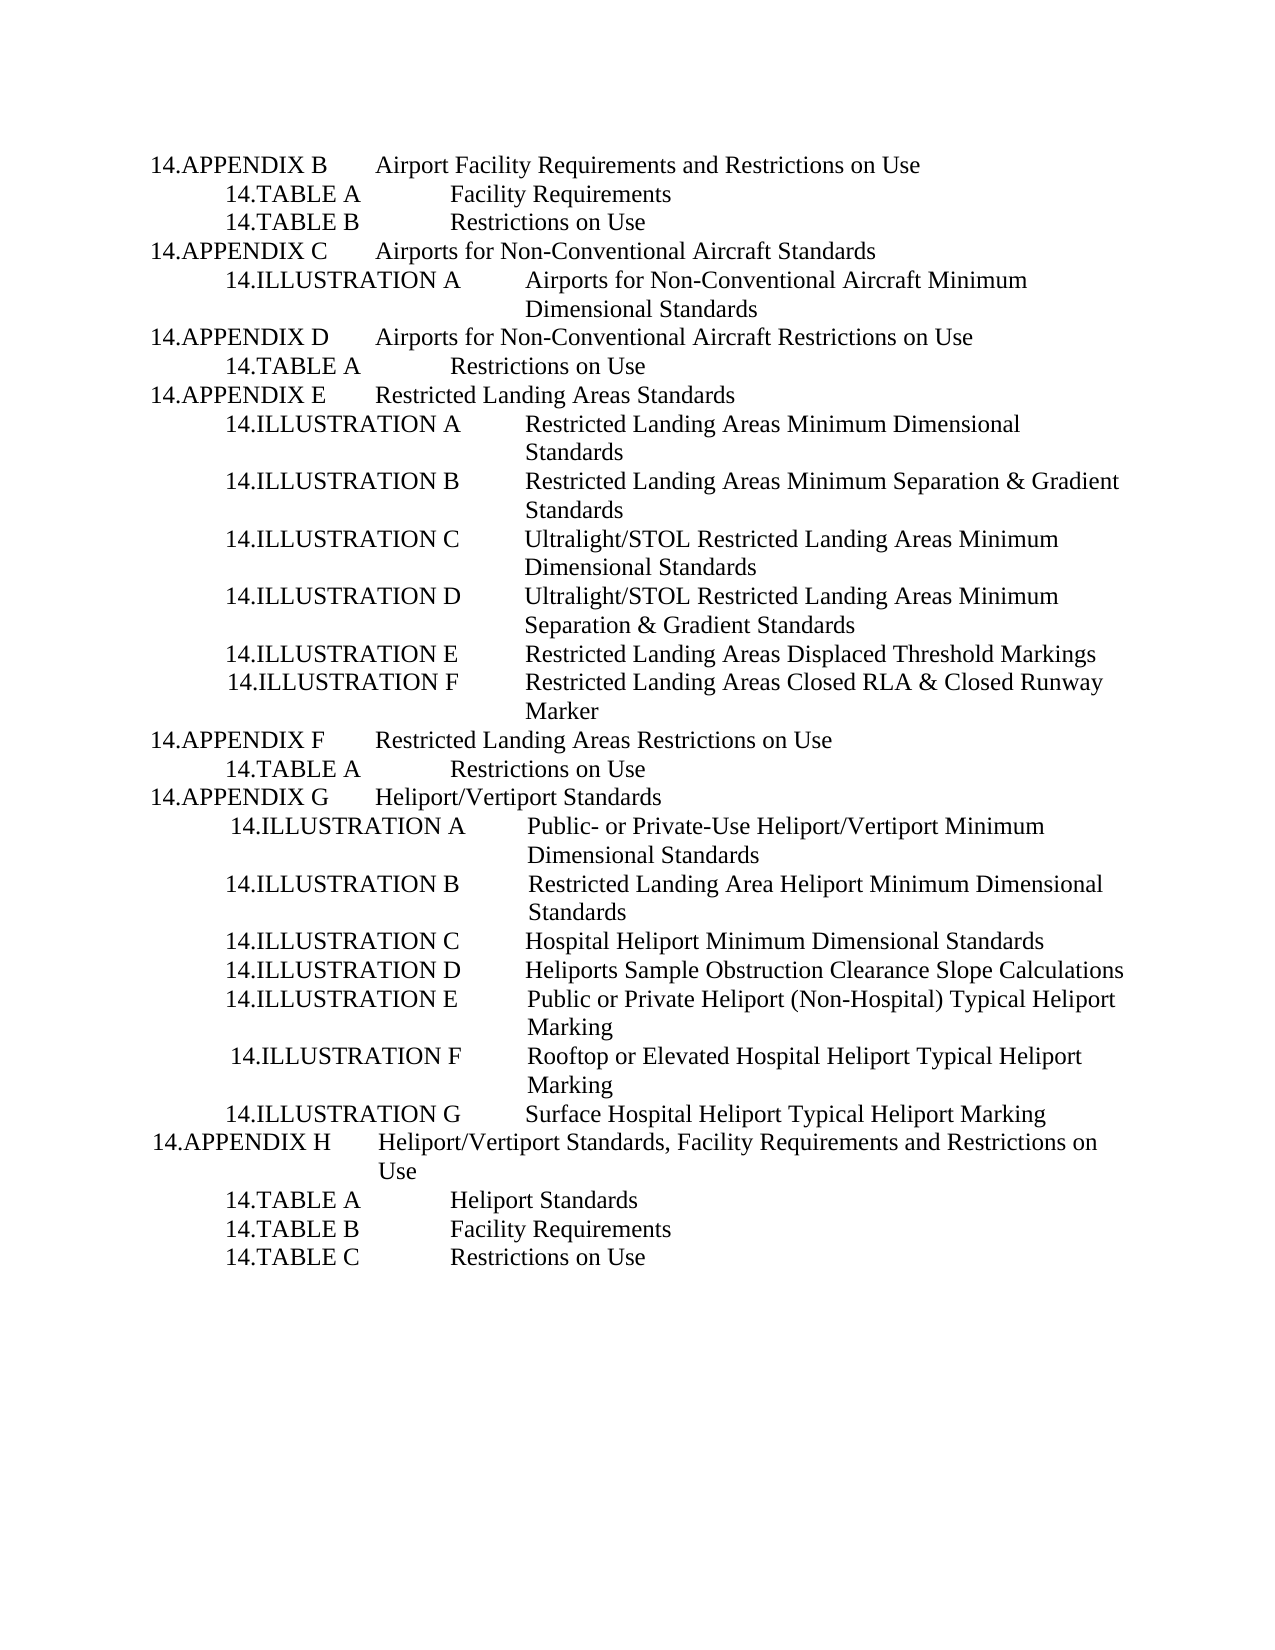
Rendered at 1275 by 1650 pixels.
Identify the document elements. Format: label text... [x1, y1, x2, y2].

text 14.TABLE A Restrictions on Use [150, 754, 1125, 782]
text 14.ILLUSTRATION A Restricted Landing Areas Minimum Dimensional Standards [225, 409, 1125, 466]
text 14.TABLE A Restrictions on Use [150, 351, 1125, 380]
text 14.ILLUSTRATION F Restricted Landing Areas Closed RLA & Closed Runway Marker [227, 667, 1125, 725]
text 14.TABLE B Facility Requirements [150, 1214, 1125, 1242]
text 14.ILLUSTRATION A Airports for Non-Conventional Aircraft Minimum Dimensional Standards [225, 265, 1125, 322]
text 14.APPENDIX B Airport Facility Requirements and Restrictions on Use [150, 150, 1125, 179]
text 14.TABLE A Heliport Standards [150, 1185, 1125, 1214]
text 14.TABLE B Restrictions on Use [150, 207, 1125, 236]
text 14.APPENDIX G Heliport/Vertiport Standards [150, 782, 1125, 811]
text 14.APPENDIX H Heliport/Vertiport Standards, Facility Requirements and Restrictions on Use [152, 1127, 1125, 1185]
text 14.ILLUSTRATION F Rooftop or Heliport Typical Heliport Marking [230, 1041, 1125, 1099]
text 14.TABLE A Facility Requirements [150, 179, 1125, 207]
text 14.APPENDIX E Restricted Landing Areas Standards [150, 380, 1125, 409]
text 14.APPENDIX D Airports for Non-Conventional Aircraft Restrictions on Use [150, 322, 1125, 351]
text 14.ILLUSTRATION D Ultralight/STOL Restricted Landing Areas Minimum Separation & Gradient Standards [225, 581, 1125, 639]
text 14.ILLUSTRATION E Restricted Landing Areas Displaced Threshold Markings [150, 639, 1125, 667]
text 14.ILLUSTRATION C Ultralight/STOL Restricted Landing Areas Minimum Dimensional Standards [225, 524, 1125, 581]
text 14.ILLUSTRATION E Public or Private Heliport (Non-Hospital) Typical Heliport Marking [225, 984, 1125, 1041]
text 14.ILLUSTRATION B Restricted Landing Area Heliport Minimum Dimensional Standards [225, 869, 1125, 926]
text 14.ILLUSTRATION D Heliports Sample Obstruction Clearance Slope Calculations [150, 955, 1125, 984]
text 14.APPENDIX C Airports for Non-Conventional Aircraft Standards [150, 236, 1125, 265]
text 14.ILLUSTRATION G Heliport Typical Heliport Marking [150, 1099, 1125, 1127]
text 14.ILLUSTRATION C Hospital Heliport Minimum Dimensional Standards [150, 926, 1125, 955]
text 14.ILLUSTRATION A Public- or Private-Use Heliport/Vertiport Minimum Dimensional Standards [230, 811, 1125, 869]
text 14.ILLUSTRATION B Restricted Landing Areas Minimum Separation & Gradient Standards [225, 466, 1125, 524]
text 14.APPENDIX F Restricted Landing Areas Restrictions on Use [150, 725, 1125, 754]
text 14.TABLE C Restrictions on Use [150, 1242, 1125, 1271]
